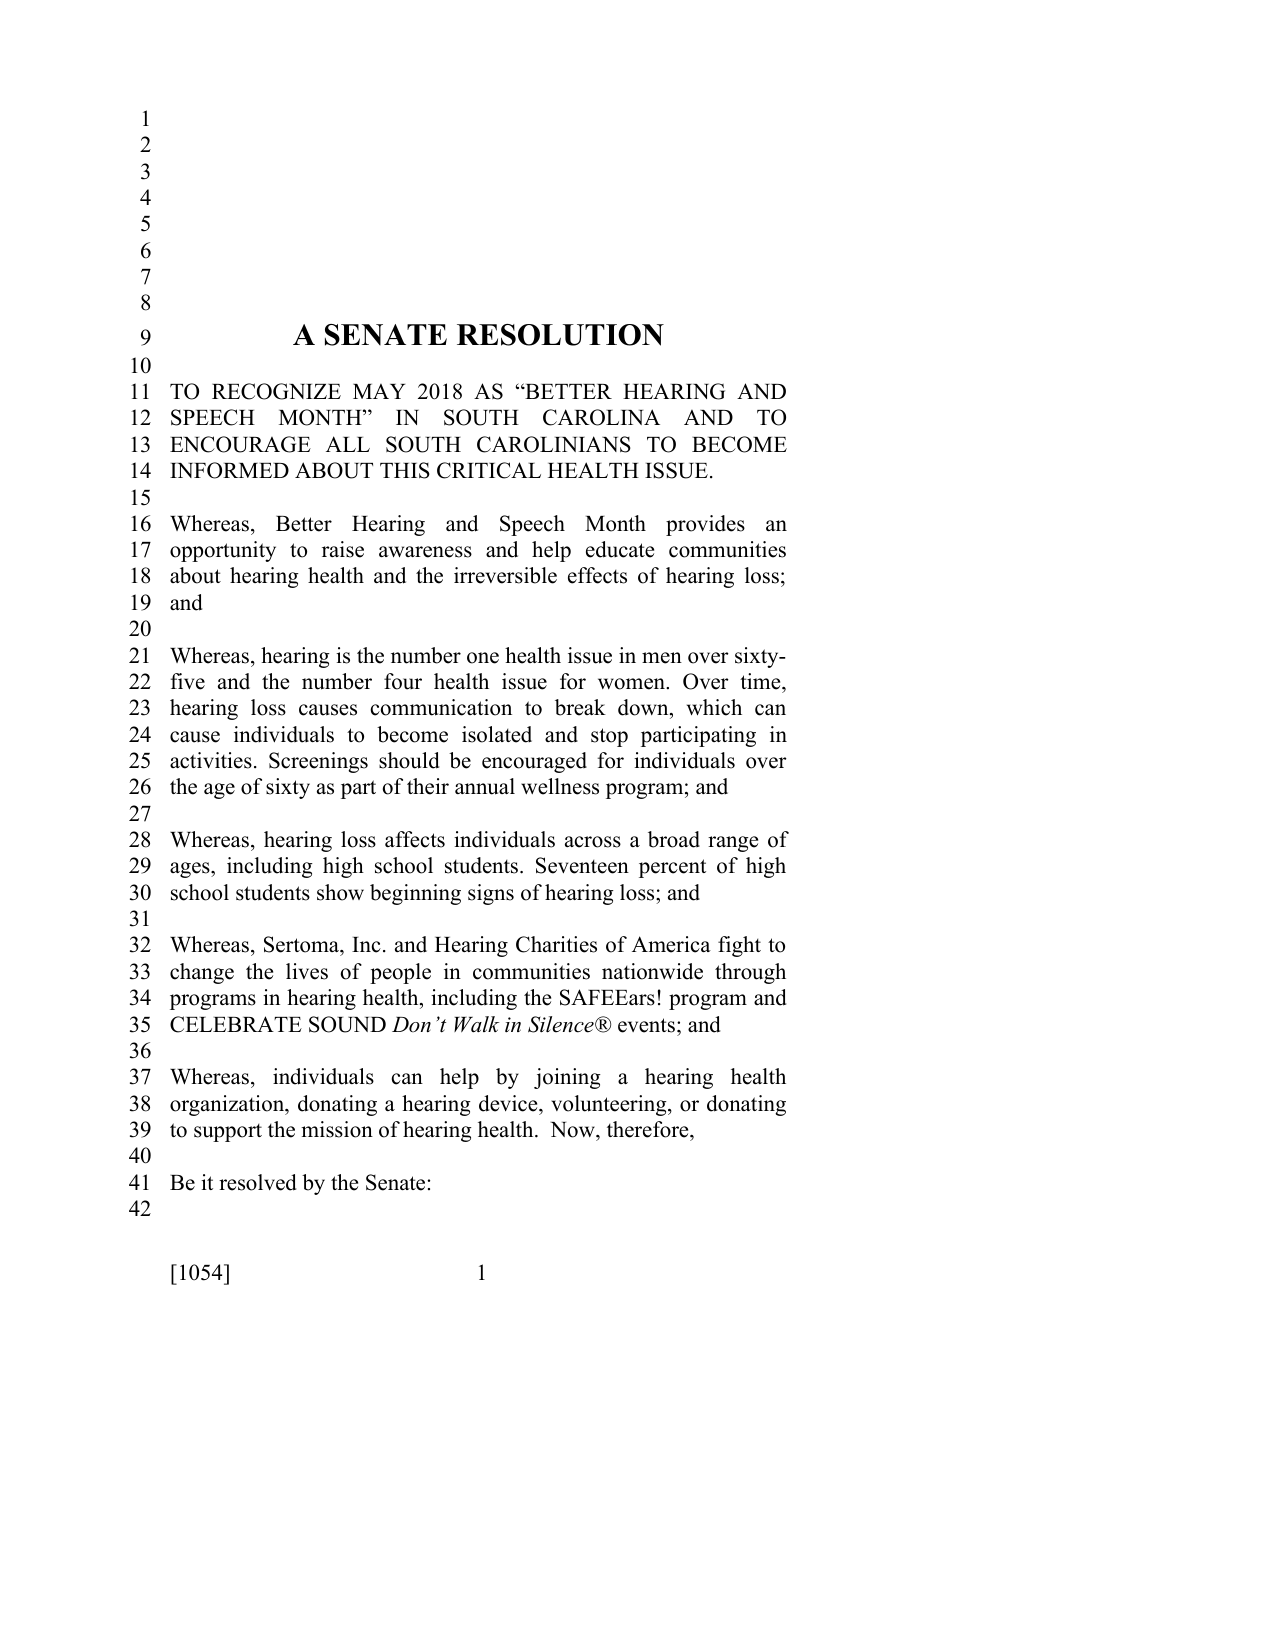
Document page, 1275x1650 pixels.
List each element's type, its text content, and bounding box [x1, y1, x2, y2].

text Whereas, Sertoma, Inc. and Hearing Charities of America fight to change the lives of people in communities nationwide through programs in hearing health, including the SAFEEars! program and CELEBRATE SOUND Don’t Walk in Silence® events; and [169, 932, 787, 1037]
text Whereas, hearing loss affects individuals across a broad range of ages, including high school students. Seventeen percent of high school students show beginning signs of hearing loss; and [169, 826, 787, 905]
text Whereas, hearing is the number one health issue in men over sixty-five and the number four health issue for women. Over time, hearing loss causes communication to break down, which can cause individuals to become isolated and stop participating in activities. Screenings should be encouraged for individuals over the age of sixty as part of their annual wellness program; and [169, 642, 787, 800]
text Be it resolved by the Senate: [169, 1169, 787, 1195]
text TO RECOGNIZE MAY 2018 AS “BETTER HEARING AND SPEECH MONTH” IN SOUTH CAROLINA AND TO ENCOURAGE ALL SOUTH CAROLINIANS TO BECOME INFORMED ABOUT THIS CRITICAL HEALTH ISSUE. [169, 378, 787, 483]
text Whereas, individuals can help by joining a hearing health organization, donating a hearing device, volunteering, or donating to support the mission of hearing health. Now, therefore, [169, 1063, 787, 1142]
text Whereas, Better Hearing and Speech Month provides an opportunity to raise awareness and help educate communities about hearing health and the irreversible effects of hearing loss; and [169, 510, 787, 615]
text A SENATE RESOLUTION [169, 316, 787, 352]
